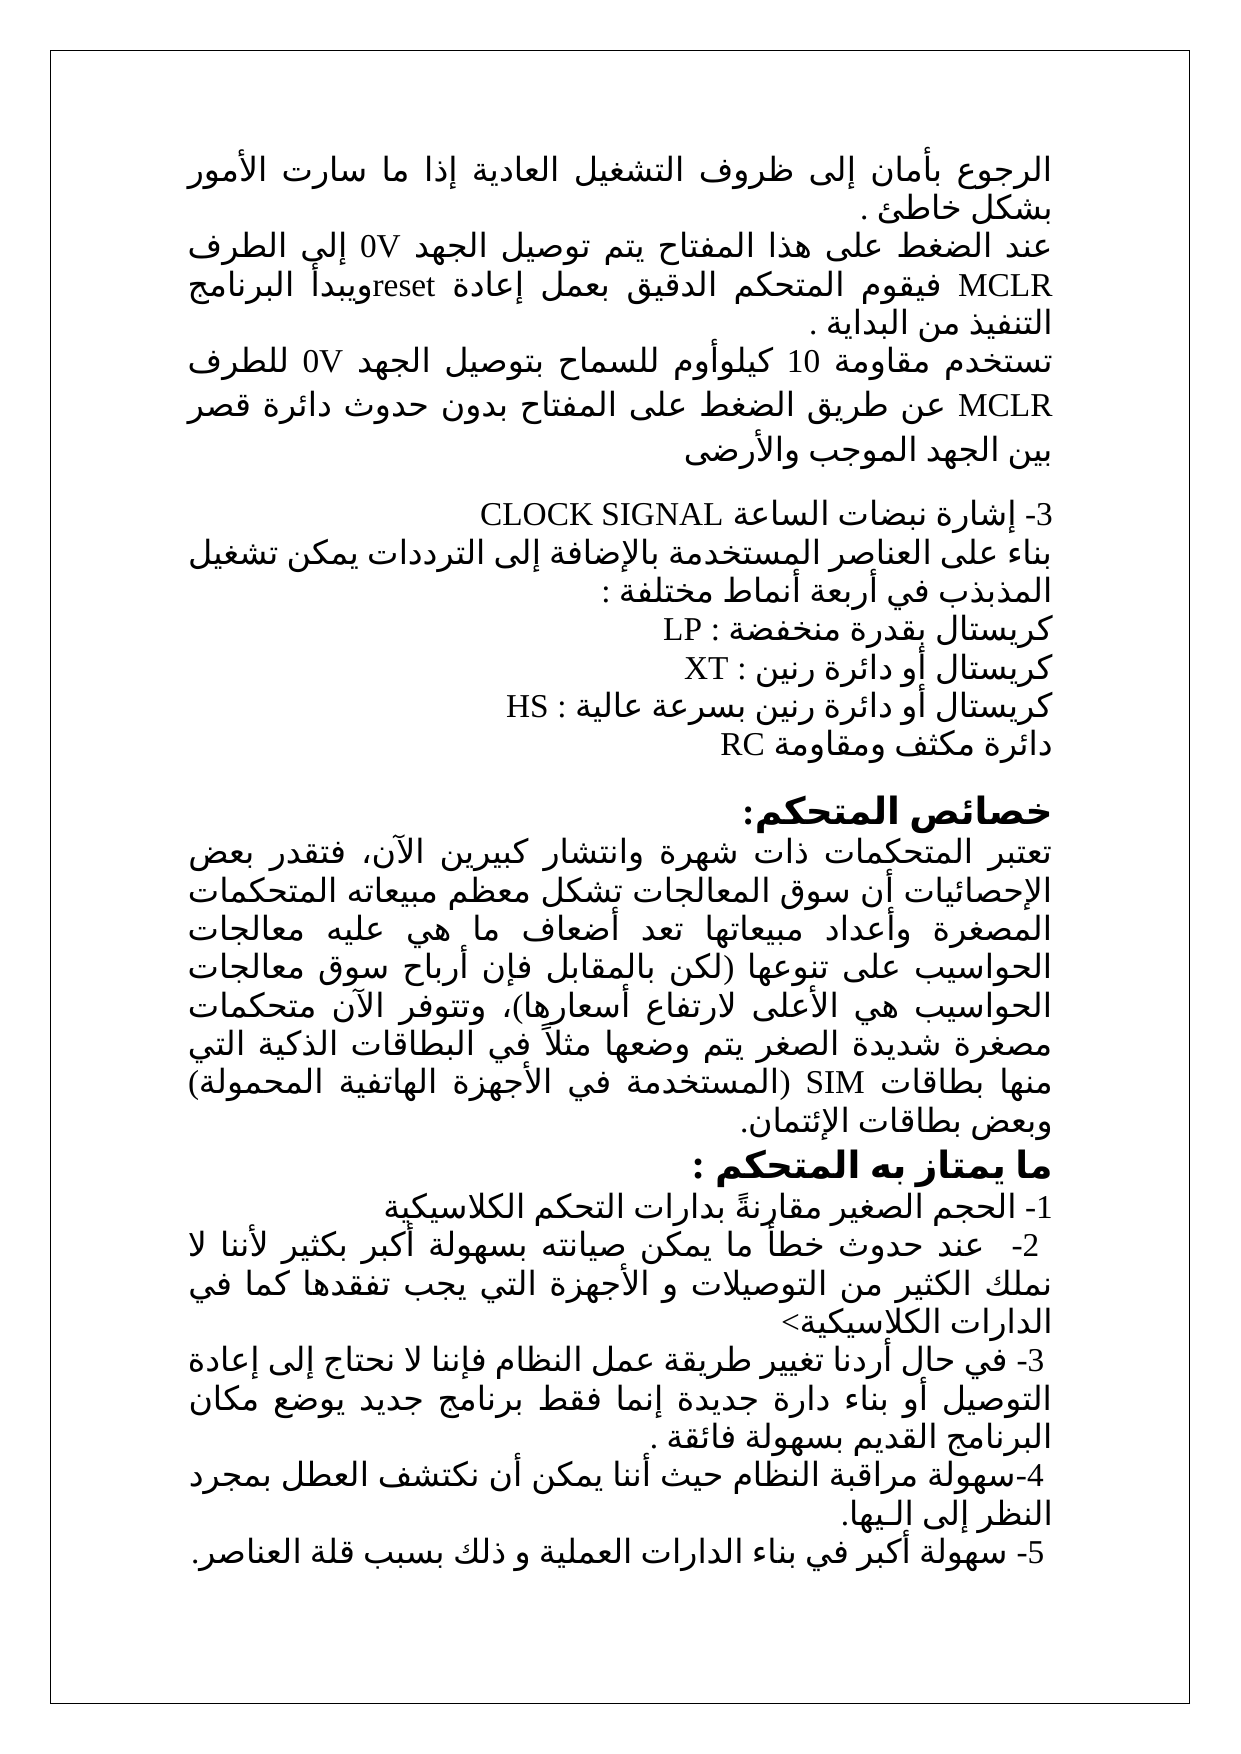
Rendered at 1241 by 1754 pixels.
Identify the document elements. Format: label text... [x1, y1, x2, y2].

text 1- الحجم الصغير مقارنةً بدارات التحكم الكلاسيكية [187, 1187, 1053, 1226]
text بناء على العناصر المستخدمة بالإضافة إلى الترددات يمكن تشغيل المذبذب في أربعة أنماط مختلفة : [187, 533, 1053, 610]
text كريستال أو دائرة رنين : XT [187, 648, 1053, 686]
text 2- عند حدوث خطأ ما يمكن صيانته بسهولة أكبر بكثير لأننا لا نملك الكثير من التوصيلات و الأجهزة التي يجب تفقدها كما في الدارات الكلاسيكية> [187, 1226, 1053, 1341]
text 4-سهولة مراقبة النظام حيث أننا يمكن أن نكتشف العطل بمجرد النظر إلى الـيها. [187, 1456, 1053, 1532]
text 3- إشارة نبضات الساعة CLOCK SIGNAL [187, 495, 1053, 533]
text ما يمتاز به المتحكم : [187, 1139, 1053, 1187]
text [187, 150, 1053, 227]
text تعتبر المتحكمات ذات شهرة وانتشار كبيرين الآن، فتقدر بعض الإحصائيات أن سوق المعالجات تشكل معظم مبيعاته المتحكمات المصغرة وأعداد مبيعاتها تعد أضعاف ما هي عليه معالجات الحواسيب على تنوعها (لكن بالمقابل فإن أرباح سوق معالجات الحواسيب هي الأعلى لارتفاع أسعارها)، وتتوفر الآن متحكمات مصغرة شديدة الصغر يتم وضعها مثلاً في البطاقات الذكية التي منها بطاقات SIM (المستخدمة في الأجهزة الهاتفية المحمولة) وبعض بطاقات الإئتمان. [187, 833, 1053, 1139]
text دائرة مكثف ومقاومة RC [187, 725, 1053, 763]
text 3- في حال أردنا تغيير طريقة عمل النظام فإننا لا نحتاج إلى إعادة التوصيل أو بناء دارة جديدة إنما فقط برنامج جديد يوضع مكان البرنامج القديم بسهولة فائقة . [187, 1341, 1053, 1456]
text تستخدم مقاومة 10 كيلوأوم للسماح بتوصيل الجهد 0V للطرف MCLR عن طريق الضغط على المفتاح بدون حدوث دائرة قصر بين الجهد الموجب والأرضى [187, 342, 1053, 468]
text كريستال أو دائرة رنين بسرعة عالية : HS [187, 686, 1053, 725]
text خصائص المتحكم: [187, 789, 1053, 833]
text كريستال بقدرة منخفضة : LP [187, 610, 1053, 648]
text 5- سهولة أكبر في بناء الدارات العملية و ذلك بسبب قلة العناصر. [187, 1532, 1053, 1571]
text عند الضغط على هذا المفتاح يتم توصيل الجهد 0V إلى الطرف MCLR فيقوم المتحكم الدقيق بعمل إعادة resetويبدأ البرنامج التنفيذ من البداية . [187, 227, 1053, 342]
